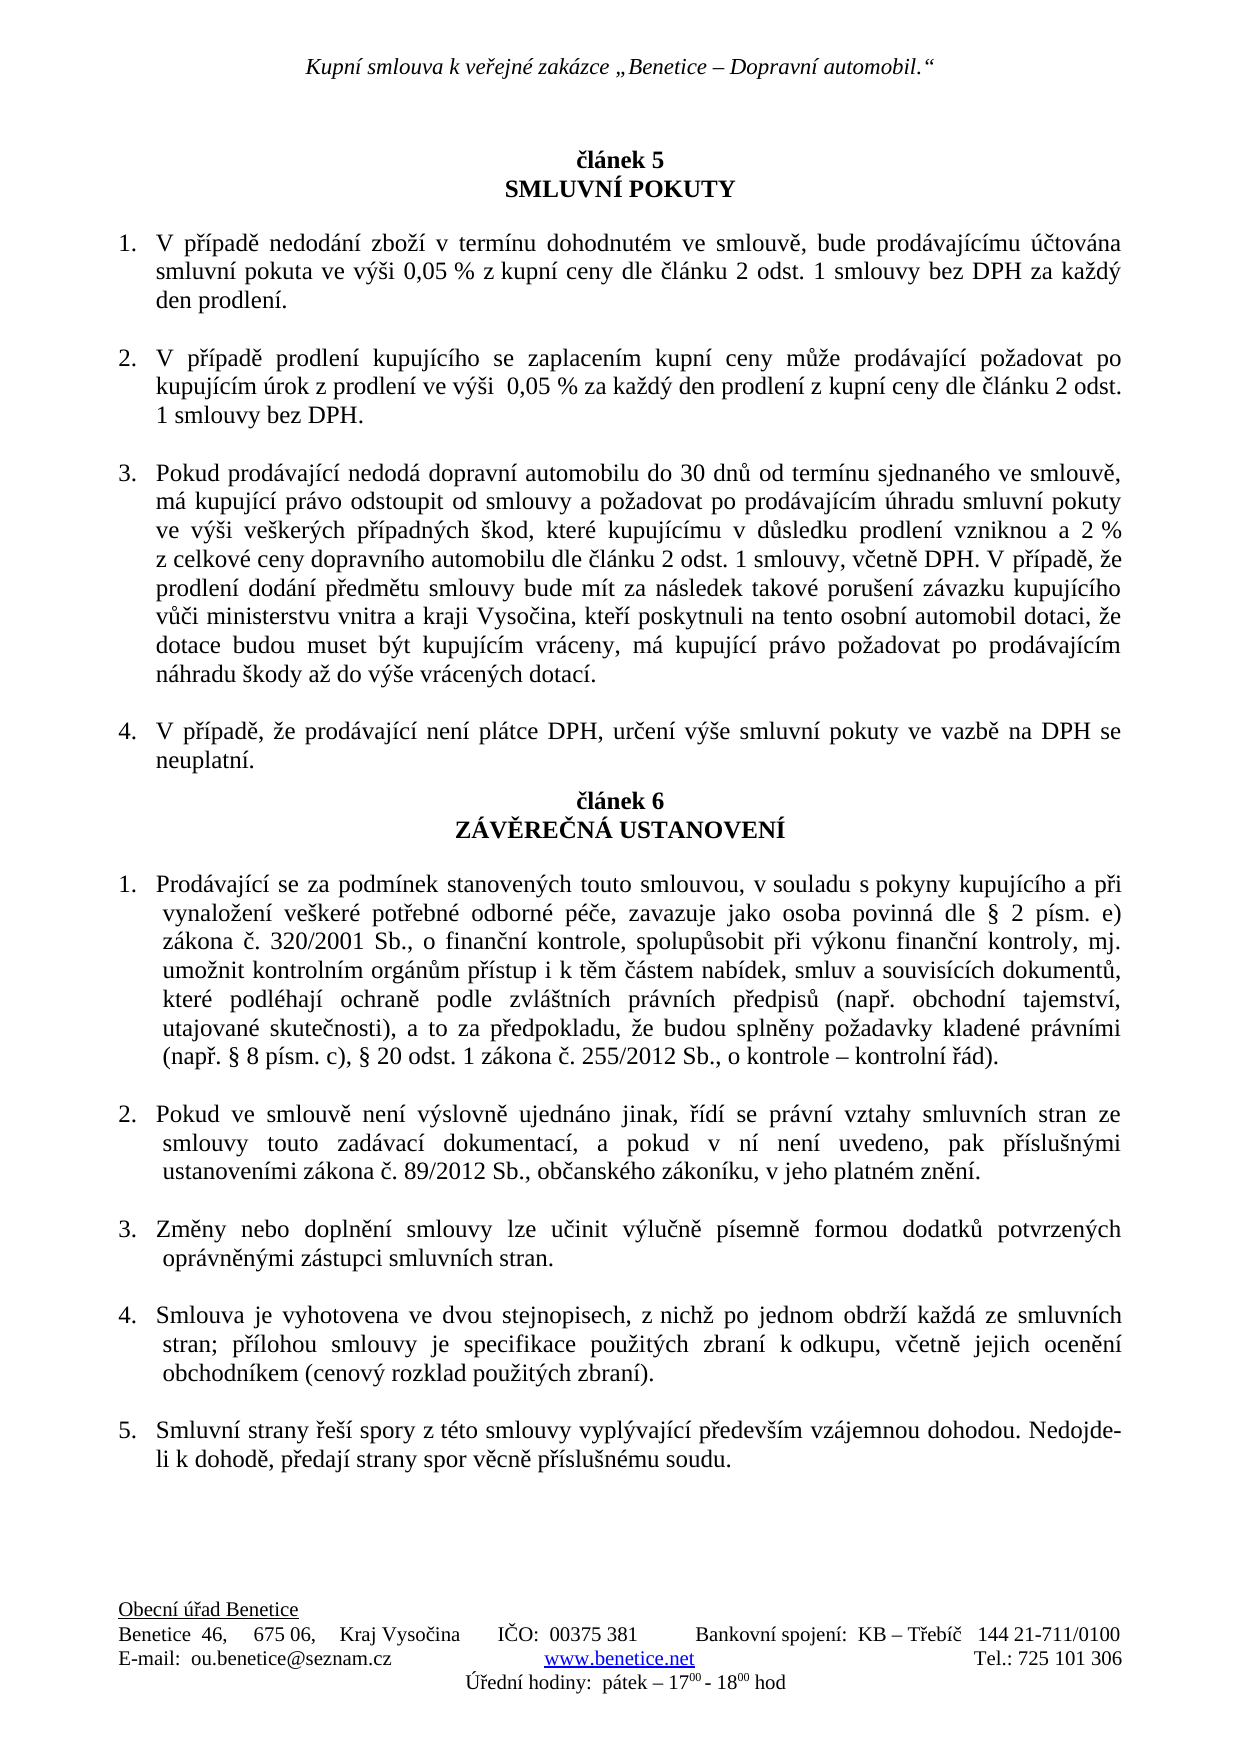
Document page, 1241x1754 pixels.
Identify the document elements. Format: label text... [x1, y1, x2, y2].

list Pokud prodávající nedodá dopravní automobilu do 30 dnů od termínu sjednaného ve smlouvě, má kupující právo odstoupit od smlouvy a požadovat po prodávajícím úhradu smluvní pokuty ve výši veškerých případných škod, které kupujícímu v důsledku prodlení vzniknou a 2 % z celkové ceny dopravního automobilu dle článku 2 odst. 1 smlouvy, včetně DPH. V případě, že prodlení dodání předmětu smlouvy bude mít za následek takové porušení závazku kupujícího vůči ministerstvu vnitra a kraji Vysočina, kteří poskytnuli na tento osobní automobil dotaci, že dotace budou muset být kupujícím vráceny, má kupující právo požadovat po prodávajícím náhradu škody až do výše vrácených dotací. [118, 458, 1122, 688]
list Pokud ve smlouvě není výslovně ujednáno jinak, řídí se právní vztahy smluvních stran ze smlouvy touto zadávací dokumentací, a pokud v ní není uvedeno, pak příslušnými ustanoveními zákona č. 89/2012 Sb., občanského zákoníku, v jeho platném znění. [118, 1099, 1122, 1185]
list V případě, že prodávající není plátce DPH, určení výše smluvní pokuty ve vazbě na DPH se neuplatní. [118, 716, 1122, 774]
list Změny nebo doplnění smlouvy lze učinit výlučně písemně formou dodatků potvrzených oprávněnými zástupci smluvních stran. [118, 1214, 1122, 1271]
text článek 6 [118, 786, 1122, 815]
text článek 5 [118, 145, 1122, 174]
list Prodávající se za podmínek stanovených touto smlouvou, v souladu s pokyny kupujícího a při vynaložení veškeré potřebné odborné péče, zavazuje jako osoba povinná dle § 2 písm. e) zákona č. 320/2001 Sb., o finanční kontrole, spolupůsobit při výkonu finanční kontroly, mj. umožnit kontrolním orgánům přístup i k těm částem nabídek, smluv a souvisících dokumentů, které podléhají ochraně podle zvláštních právních předpisů (např. obchodní tajemství, utajované skutečnosti), a to za předpokladu, že budou splněny požadavky kladené právními (např. § 8 písm. c), § 20 odst. 1 zákona č. 255/2012 Sb., o kontrole – kontrolní řád). [118, 869, 1122, 1070]
list Smlouva je vyhotovena ve dvou stejnopisech, z nichž po jednom obdrží každá ze smluvních stran; přílohou smlouvy je specifikace použitých zbraní k odkupu, včetně jejich ocenění obchodníkem (cenový rozklad použitých zbraní). [118, 1300, 1122, 1386]
list Smluvní strany řeší spory z této smlouvy vyplývající především vzájemnou dohodou. Nedojde-li k dohodě, předají strany spor věcně příslušnému soudu. [118, 1415, 1122, 1473]
list V případě nedodání zboží v termínu dohodnutém ve smlouvě, bude prodávajícímu účtována smluvní pokuta ve výši 0,05 % z kupní ceny dle článku 2 odst. 1 smlouvy bez DPH za každý den prodlení. [118, 228, 1122, 314]
list V případě prodlení kupujícího se zaplacením kupní ceny může prodávající požadovat po kupujícím úrok z prodlení ve výši 0,05 % za každý den prodlení z kupní ceny dle článku 2 odst. 1 smlouvy bez DPH. [118, 343, 1122, 429]
text ZÁVĚREČNÁ USTANOVENÍ [118, 815, 1122, 844]
text Smluvní pokuty [118, 174, 1122, 203]
